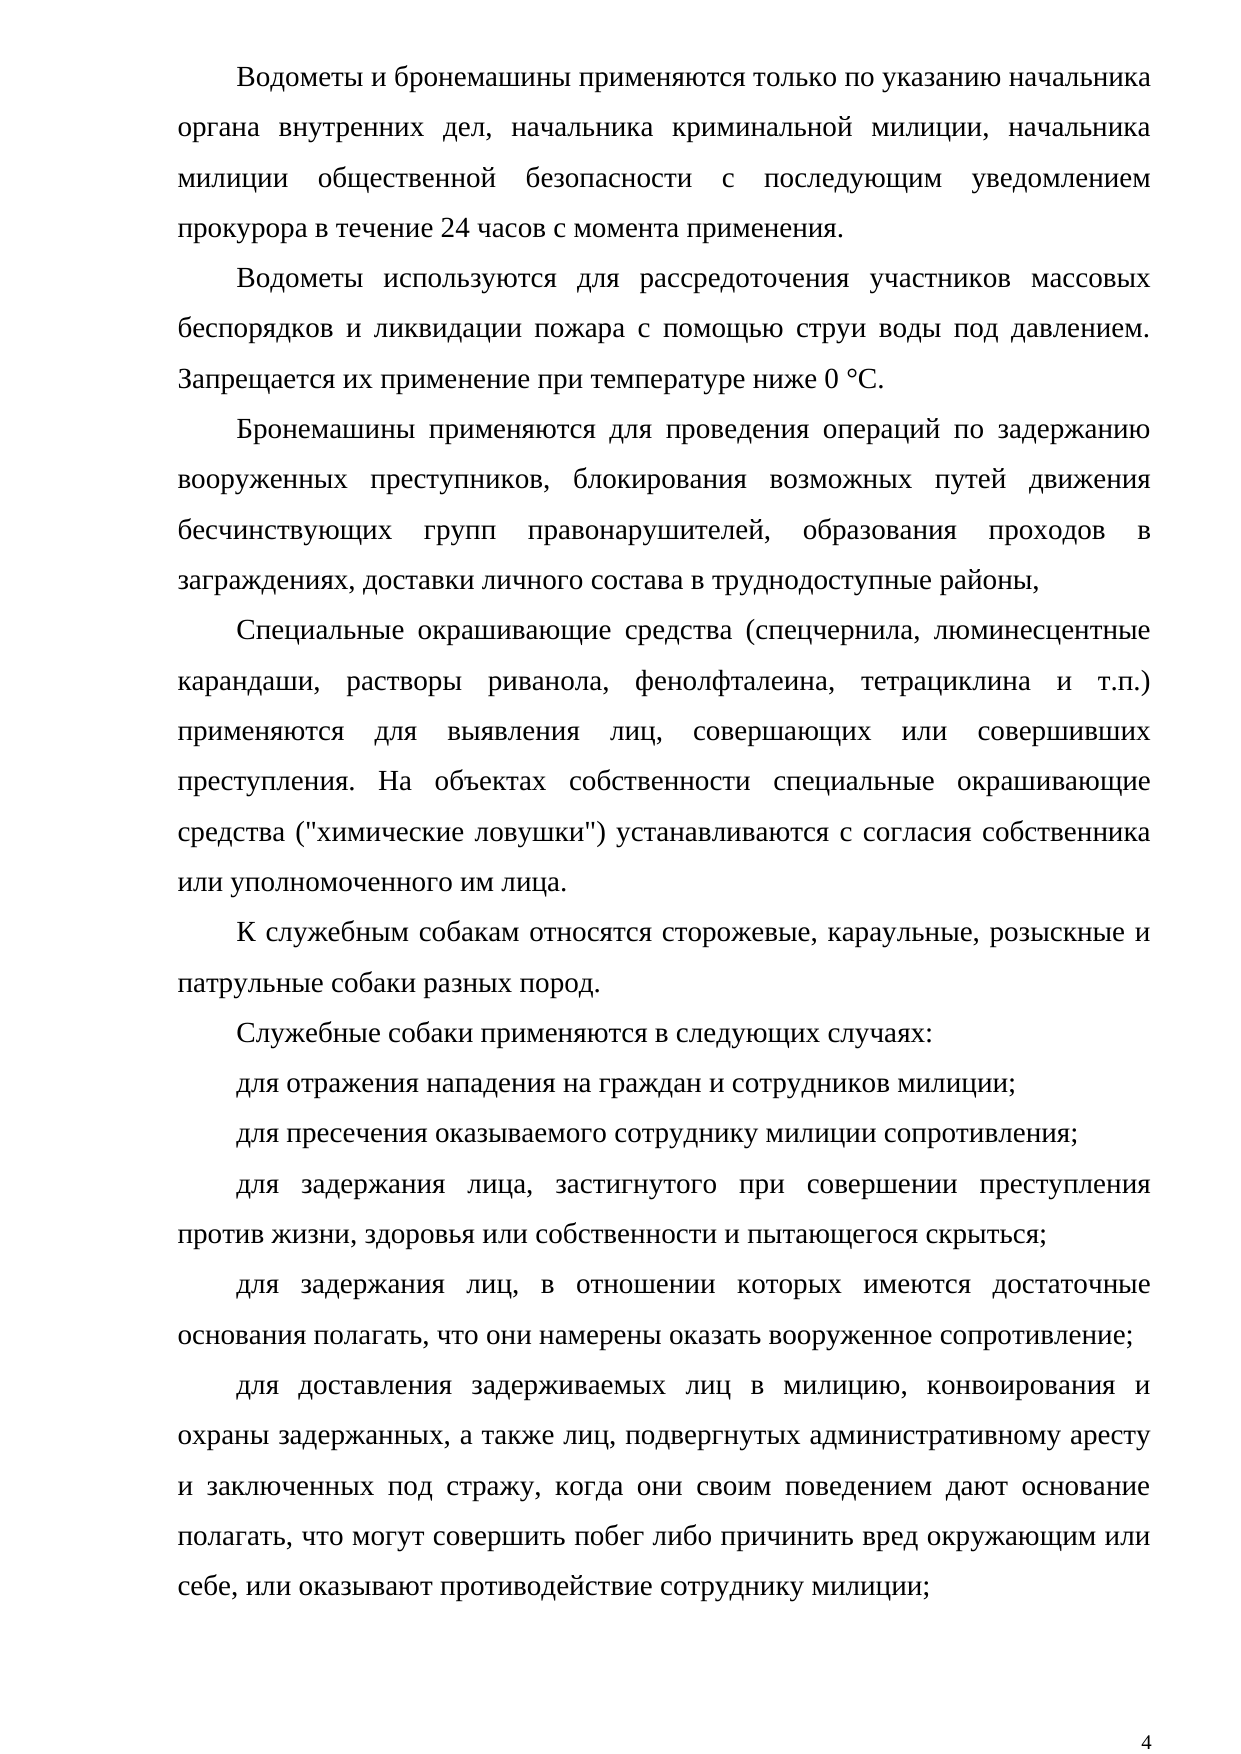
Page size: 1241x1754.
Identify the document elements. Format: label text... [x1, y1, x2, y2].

text для задержания лиц, в отношении которых имеются достаточные основания полагать, что они намерены оказать вооруженное сопротивление; [177, 1267, 1152, 1350]
text для задержания лица, застигнутого при совершении преступления против жизни, здоровья или собственности и пытающегося скрыться; [177, 1166, 1152, 1250]
text Водометы используются для рассредоточения участников массовых беспорядков и ликвидации пожара с помощью струи воды под давлением. Запрещается их применение при температуре ниже 0 °С. [177, 260, 1152, 394]
text для отражения нападения на граждан и сотрудников милиции; [177, 1065, 1152, 1099]
text Водометы и бронемашины применяются только по указанию начальника органа внутренних дел, начальника криминальной милиции, начальника милиции общественной безопасности с последующим уведомлением прокурора в течение 24 часов с момента применения. [177, 59, 1152, 243]
text Бронемашины применяются для проведения операций по задержанию вооруженных преступников, блокирования возможных путей движения бесчинствующих групп правонарушителей, образования проходов в заграждениях, доставки личного состава в труднодоступные районы, [177, 411, 1152, 596]
text Специальные окрашивающие средства (спецчернила, люминесцентные карандаши, растворы риванола, фенолфталеина, тетрациклина и т.п.) применяются для выявления лиц, совершающих или совершивших преступления. На объектах собственности специальные окрашивающие средства ("химические ловушки") устанавливаются с согласия собственника или уполномоченного им лица. [177, 612, 1152, 898]
text Служебные собаки применяются в следующих случаях: [177, 1015, 1152, 1048]
text К служебным собакам относятся сторожевые, караульные, розыскные и патрульные собаки разных пород. [177, 914, 1152, 998]
text для доставления задерживаемых лиц в милицию, конвоирования и охраны задержанных, а также лиц, подвергнутых административному аресту и заключенных под стражу, когда они своим поведением дают основание полагать, что могут совершить побег либо причинить вред окружающим или себе, или оказывают противодействие сотруднику милиции; [177, 1367, 1152, 1602]
text для пресечения оказываемого сотруднику милиции сопротивления; [177, 1116, 1152, 1149]
